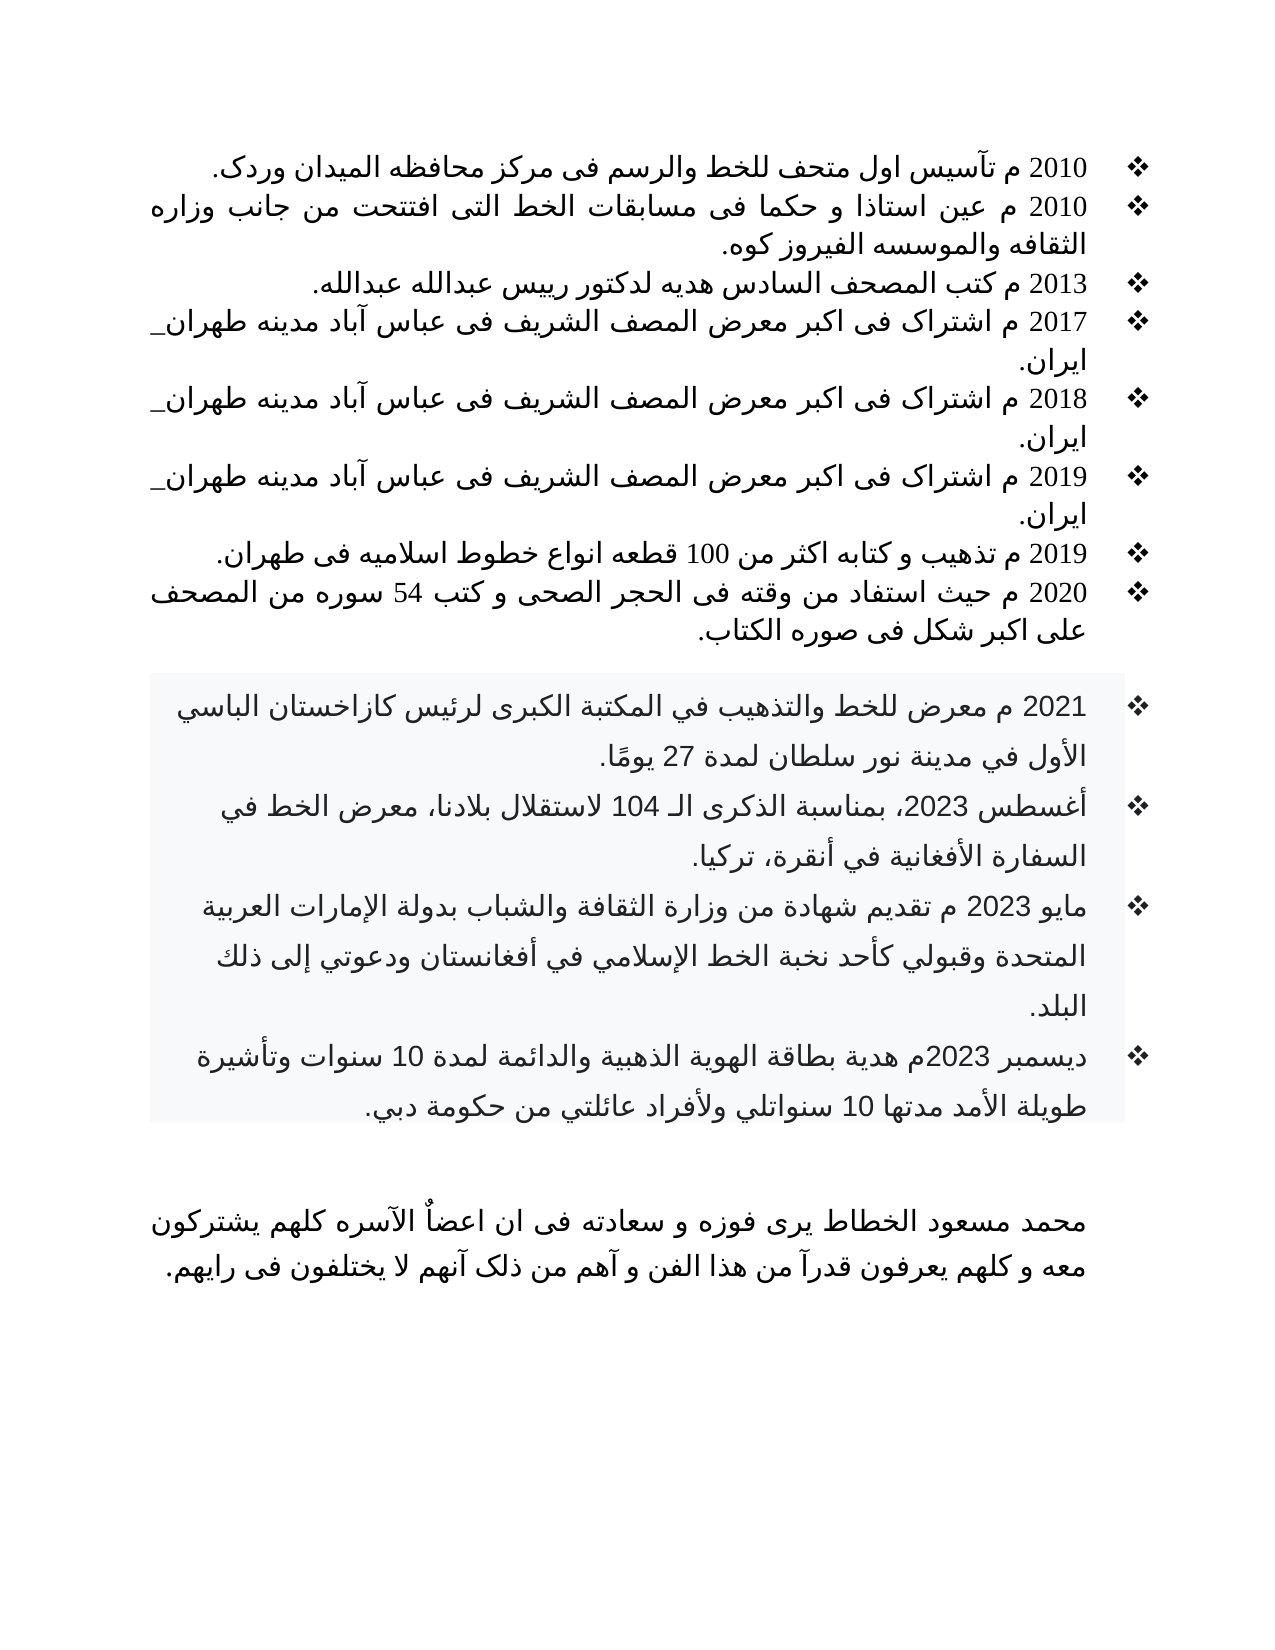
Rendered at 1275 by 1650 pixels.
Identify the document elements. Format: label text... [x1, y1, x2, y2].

list محمد مسعود الخطاط یری فوزه و سعادته فی ان اعضاٌ الآسره کلهم یشترکون معه و کلهم یعرفون قدرآ من هذا الفن و آهم من ذلک آنهم لا یختلفون فی رایهم. [150, 1200, 1087, 1285]
list 2013 م کتب المصحف السادس هدیه لدکتور رییس عبدالله عبدالله. [150, 266, 1125, 299]
list 2020 م حیث استفاد من وقته فی الحجر الصحی و کتب 54 سوره من المصحف علی اکبر شکل فی صوره الکتاب. [150, 575, 1125, 647]
list مايو 2023 م تقديم شهادة من وزارة الثقافة والشباب بدولة الإمارات العربية المتحدة وقبولي كأحد نخبة الخط الإسلامي في أفغانستان ودعوتي إلى ذلك البلد. [150, 873, 1125, 1023]
list 2021 م معرض للخط والتذهيب في المكتبة الكبرى لرئيس كازاخستان الباسي الأول في مدينة نور سلطان لمدة 27 يومًا. [150, 673, 1125, 773]
list 2018 م اشتراک فی اکبر معرض المصف الشریف فی عباس آباد مدینه طهران_ ایران. [150, 382, 1125, 454]
list 2019 م اشتراک فی اکبر معرض المصف الشریف فی عباس آباد مدینه طهران_ ایران. [150, 459, 1125, 531]
list 2017 م اشتراک فی اکبر معرض المصف الشریف فی عباس آباد مدینه طهران_ ایران. [150, 304, 1125, 377]
list أغسطس 2023، بمناسبة الذكرى الـ 104 لاستقلال بلادنا، معرض الخط في السفارة الأفغانية في أنقرة، تركيا. [150, 773, 1125, 873]
list 2010 م عین استاذا و حکما فی مسابقات الخط التی افتتحت من جانب وزاره الثقافه والموسسه الفیروز کوه. [150, 189, 1125, 261]
list 2019 م تذهیب و کتابه اکثر من 100 قطعه انواع خطوط اسلامیه فی طهران. [150, 536, 1125, 570]
list 2010 م تآسیس اول متحف للخط والرسم فی مرکز محافظه المیدان وردک. [150, 150, 1125, 184]
list ديسمبر 2023م هدية بطاقة الهوية الذهبية والدائمة لمدة 10 سنوات وتأشيرة طويلة الأمد مدتها 10 سنواتلي ولأفراد عائلتي من حكومة دبي. [150, 1023, 1125, 1123]
